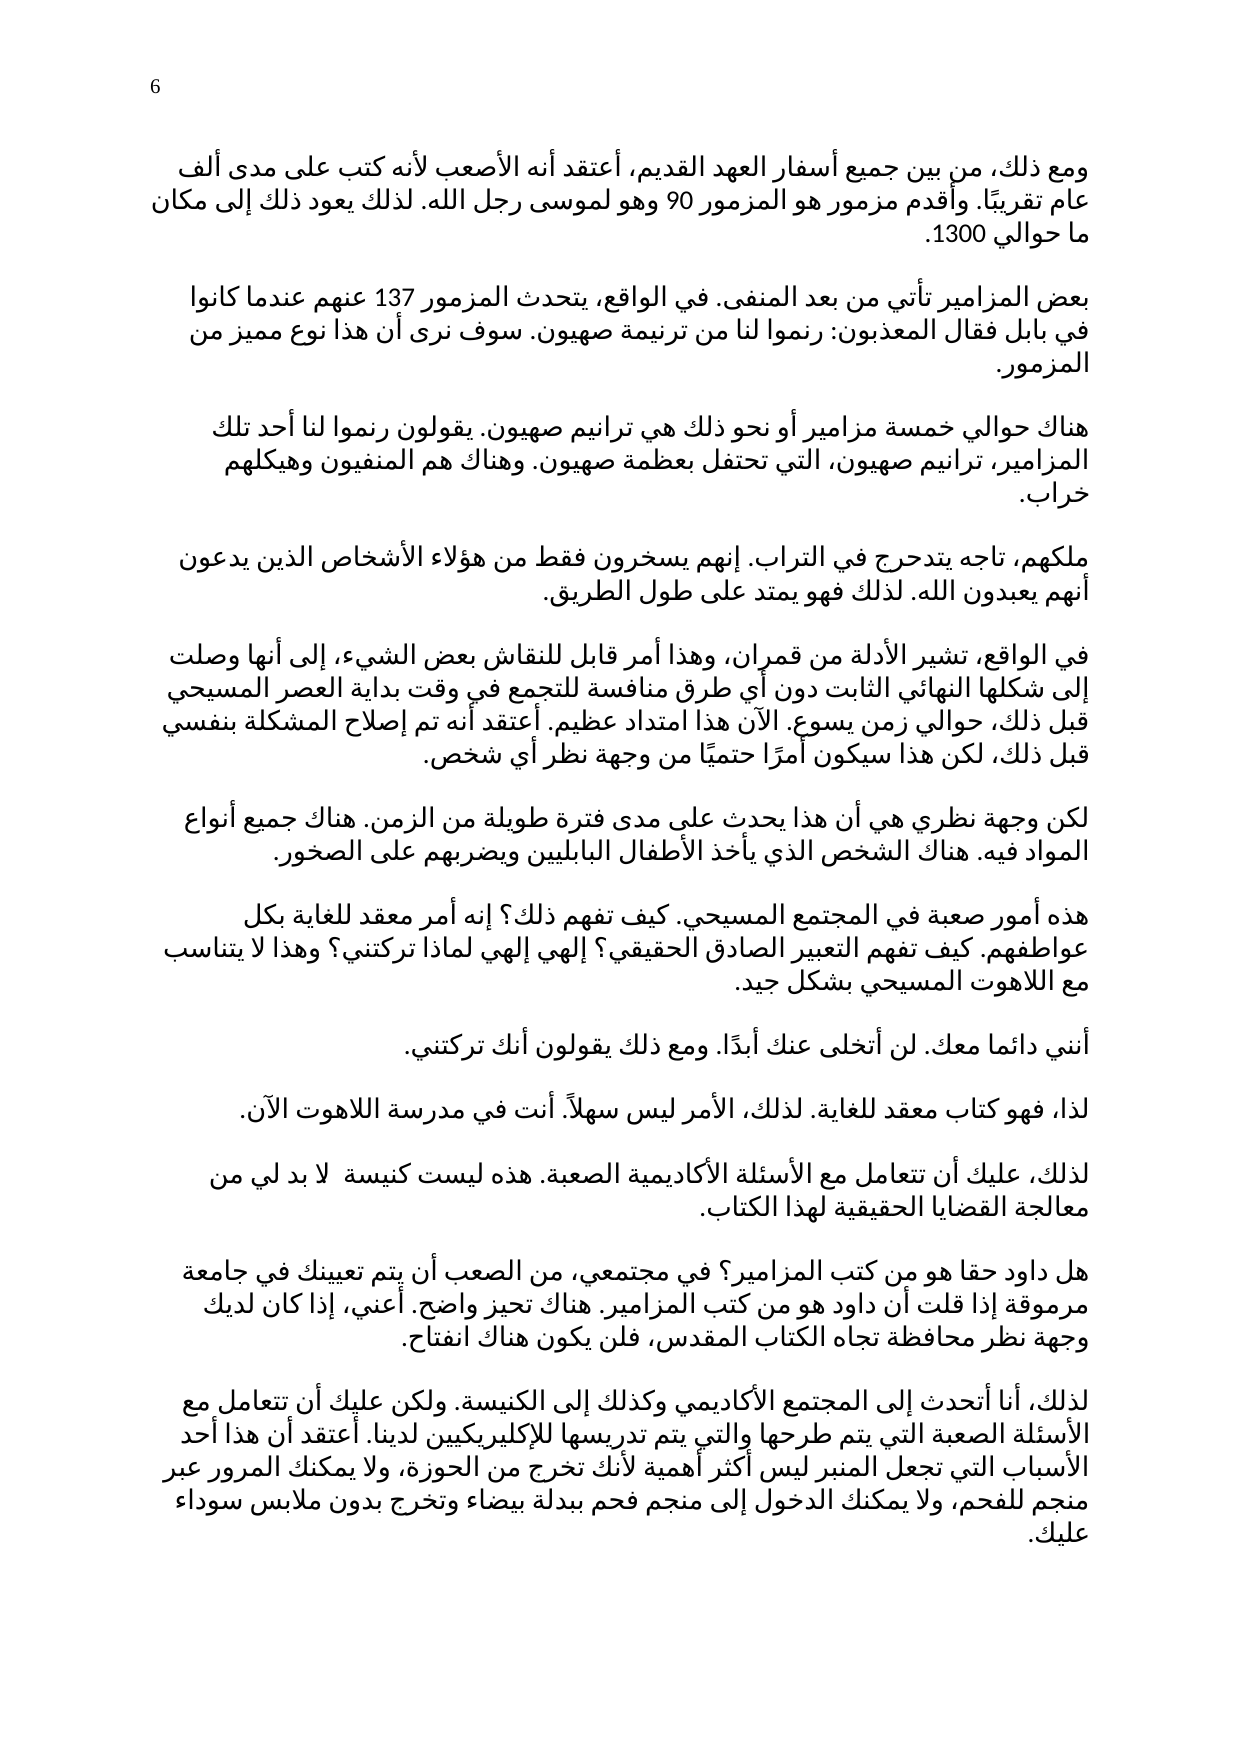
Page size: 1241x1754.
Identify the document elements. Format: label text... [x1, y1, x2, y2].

text أنني دائما معك. لن أتخلى عنك أبدًا. ومع ذلك يقولون أنك تركتني. [150, 1028, 1090, 1061]
text ملكهم، تاجه يتدحرج في التراب. إنهم يسخرون فقط من هؤلاء الأشخاص الذين يدعون أنهم يعبدون الله. لذلك فهو يمتد على طول الطريق. [150, 541, 1090, 607]
text لذا، فهو كتاب معقد للغاية. لذلك، الأمر ليس سهلاً. أنت في مدرسة اللاهوت الآن. [150, 1093, 1090, 1126]
text لذلك، عليك أن تتعامل مع الأسئلة الأكاديمية الصعبة. هذه ليست كنيسة. لا بد لي من معالجة القضايا الحقيقية لهذا الكتاب. [150, 1157, 1090, 1223]
text بعض المزامير تأتي من بعد المنفى. في الواقع، يتحدث المزمور 137 عنهم عندما كانوا في بابل فقال المعذبون: رنموا لنا من ترنيمة صهيون. سوف نرى أن هذا نوع مميز من المزمور. [150, 280, 1090, 379]
text هذه أمور صعبة في المجتمع المسيحي. كيف تفهم ذلك؟ إنه أمر معقد للغاية بكل عواطفهم. كيف تفهم التعبير الصادق الحقيقي؟ إلهي إلهي لماذا تركتني؟ وهذا لا يتناسب مع اللاهوت المسيحي بشكل جيد. [150, 898, 1090, 997]
text هل داود حقا هو من كتب المزامير؟ في مجتمعي، من الصعب أن يتم تعيينك في جامعة مرموقة إذا قلت أن داود هو من كتب المزامير. هناك تحيز واضح. أعني، إذا كان لديك وجهة نظر محافظة تجاه الكتاب المقدس، فلن يكون هناك انفتاح. [150, 1254, 1090, 1353]
text هناك حوالي خمسة مزامير أو نحو ذلك هي ترانيم صهيون. يقولون رنموا لنا أحد تلك المزامير، ترانيم صهيون، التي تحتفل بعظمة صهيون. وهناك هم المنفيون وهيكلهم خراب. [150, 410, 1090, 509]
text لكن وجهة نظري هي أن هذا يحدث على مدى فترة طويلة من الزمن. هناك جميع أنواع المواد فيه. هناك الشخص الذي يأخذ الأطفال البابليين ويضربهم على الصخور. [150, 801, 1090, 867]
text لذلك، أنا أتحدث إلى المجتمع الأكاديمي وكذلك إلى الكنيسة. ولكن عليك أن تتعامل مع الأسئلة الصعبة التي يتم طرحها والتي يتم تدريسها للإكليريكيين لدينا. أعتقد أن هذا أحد الأسباب التي تجعل المنبر ليس أكثر أهمية لأنك تخرج من الحوزة، ولا يمكنك المرور عبر منجم للفحم، ولا يمكنك الدخول إلى منجم فحم ببدلة بيضاء وتخرج بدون ملابس سوداء عليك. [150, 1384, 1090, 1549]
text في الواقع، تشير الأدلة من قمران، وهذا أمر قابل للنقاش بعض الشيء، إلى أنها وصلت إلى شكلها النهائي الثابت دون أي طرق منافسة للتجمع في وقت بداية العصر المسيحي قبل ذلك، حوالي زمن يسوع. الآن هذا امتداد عظيم. أعتقد أنه تم إصلاح المشكلة بنفسي قبل ذلك، لكن هذا سيكون أمرًا حتميًا من وجهة نظر أي شخص. [150, 638, 1090, 770]
text ومع ذلك، من بين جميع أسفار العهد القديم، أعتقد أنه الأصعب لأنه كتب على مدى ألف عام تقريبًا. وأقدم مزمور هو المزمور 90 وهو لموسى رجل الله. لذلك يعود ذلك إلى مكان ما حوالي 1300. [150, 150, 1090, 249]
